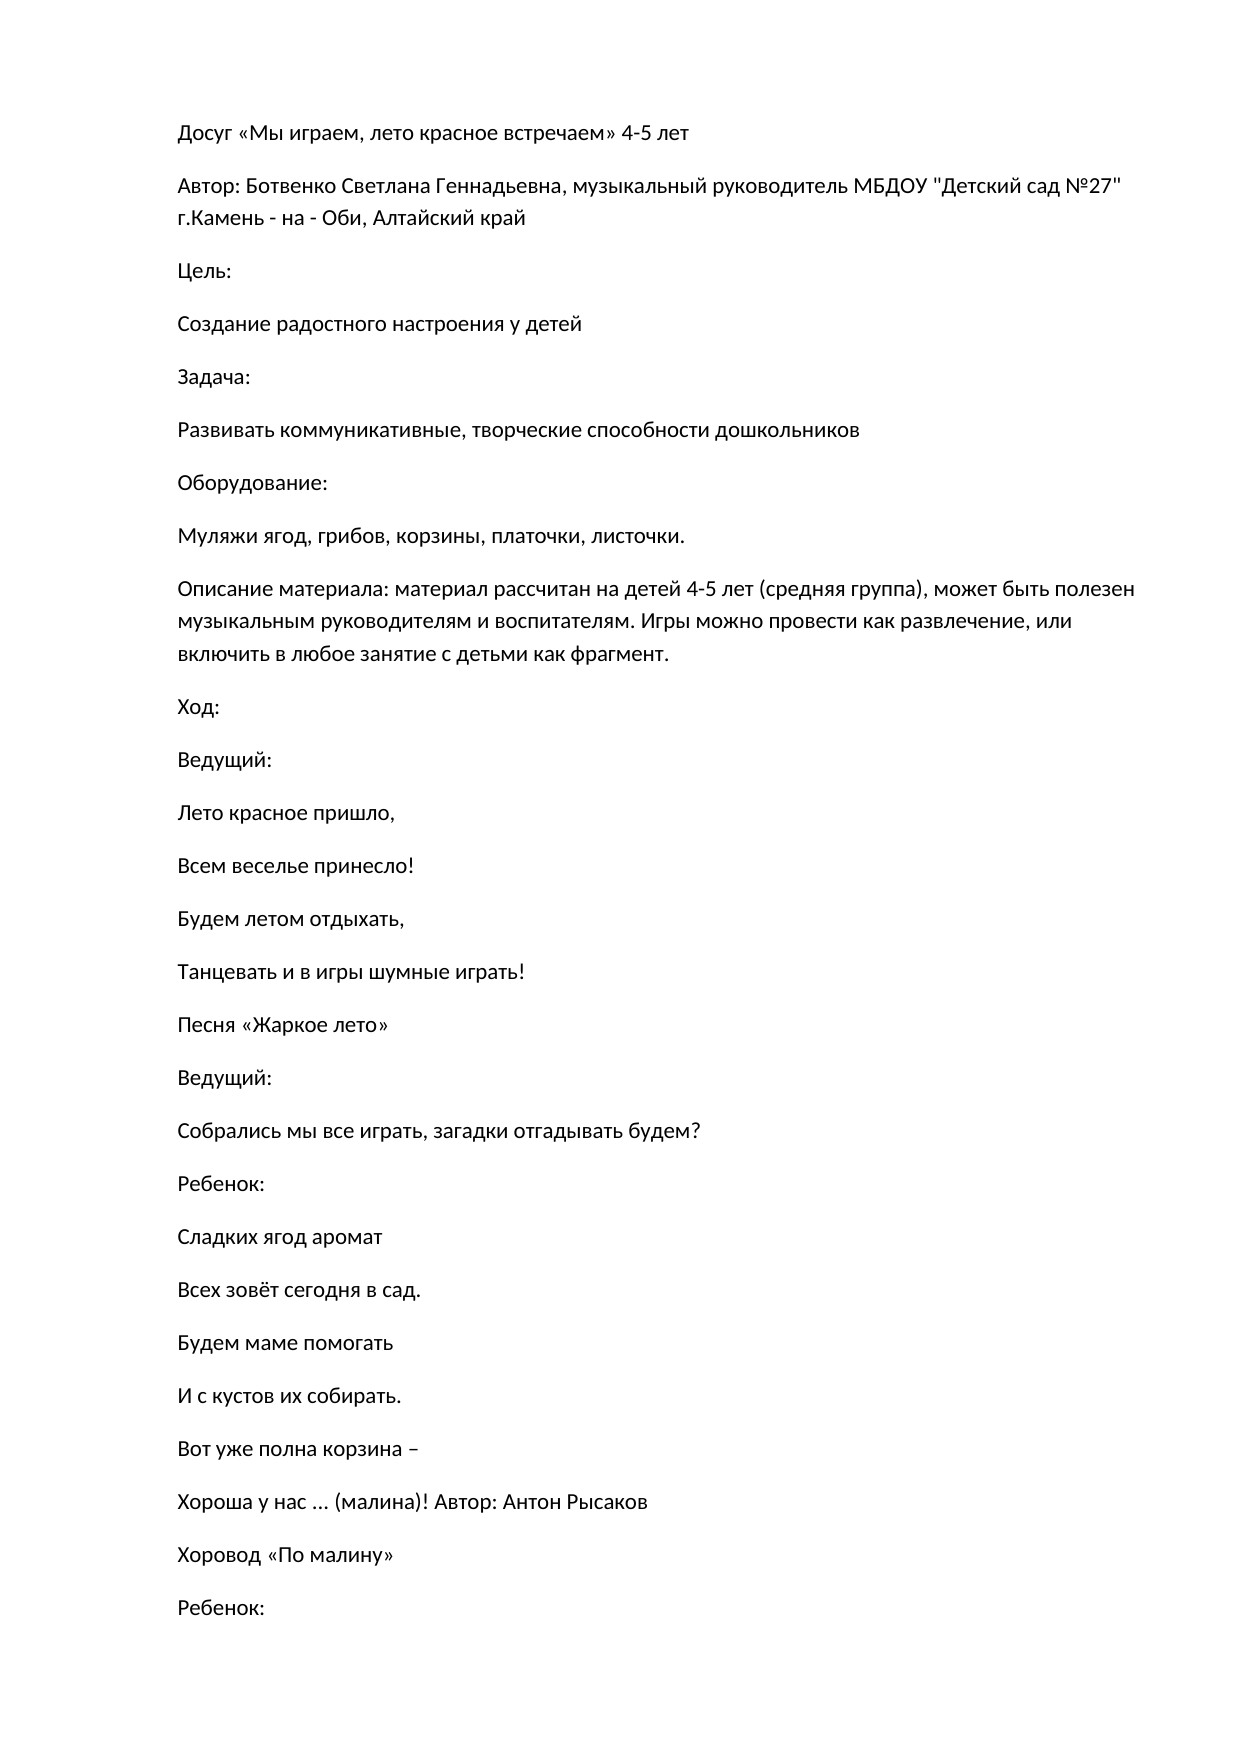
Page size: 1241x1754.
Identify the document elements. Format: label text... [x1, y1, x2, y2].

text Собрались мы все играть, загадки отгадывать будем? [177, 1116, 1152, 1144]
text Автор: Ботвенко Светлана Геннадьевна, музыкальный руководитель МБДОУ "Детский сад №27" г.Камень - на - Оби, Алтайский край [177, 171, 1152, 231]
text Развивать коммуникативные, творческие способности дошкольников [177, 415, 1152, 443]
text Ребенок: [177, 1593, 1152, 1621]
text Ведущий: [177, 1063, 1152, 1091]
text Хоровод «По малину» [177, 1540, 1152, 1568]
text Танцевать и в игры шумные играть! [177, 957, 1152, 985]
text Ребенок: [177, 1169, 1152, 1197]
text Лето красное пришло, [177, 798, 1152, 826]
text Оборудование: [177, 468, 1152, 496]
text Будем летом отдыхать, [177, 904, 1152, 932]
text Цель: [177, 256, 1152, 284]
text Всех зовёт сегодня в сад. [177, 1275, 1152, 1303]
text И с кустов их собирать. [177, 1381, 1152, 1409]
text Хороша у нас ... (малина)! Автор: Антон Рысаков [177, 1487, 1152, 1515]
text Ведущий: [177, 745, 1152, 773]
text Описание материала: материал рассчитан на детей 4-5 лет (средняя группа), может быть полезен музыкальным руководителям и воспитателям. Игры можно провести как развлечение, или включить в любое занятие с детьми как фрагмент. [177, 574, 1152, 667]
text Будем маме помогать [177, 1328, 1152, 1356]
text Создание радостного настроения у детей [177, 309, 1152, 337]
text Песня «Жаркое лето» [177, 1010, 1152, 1038]
text Досуг «Мы играем, лето красное встречаем» 4-5 лет [177, 118, 1152, 146]
text Всем веселье принесло! [177, 851, 1152, 879]
text Ход: [177, 692, 1152, 720]
text Сладких ягод аромат [177, 1222, 1152, 1250]
text Вот уже полна корзина – [177, 1434, 1152, 1462]
text Муляжи ягод, грибов, корзины, платочки, листочки. [177, 521, 1152, 549]
text Задача: [177, 362, 1152, 390]
